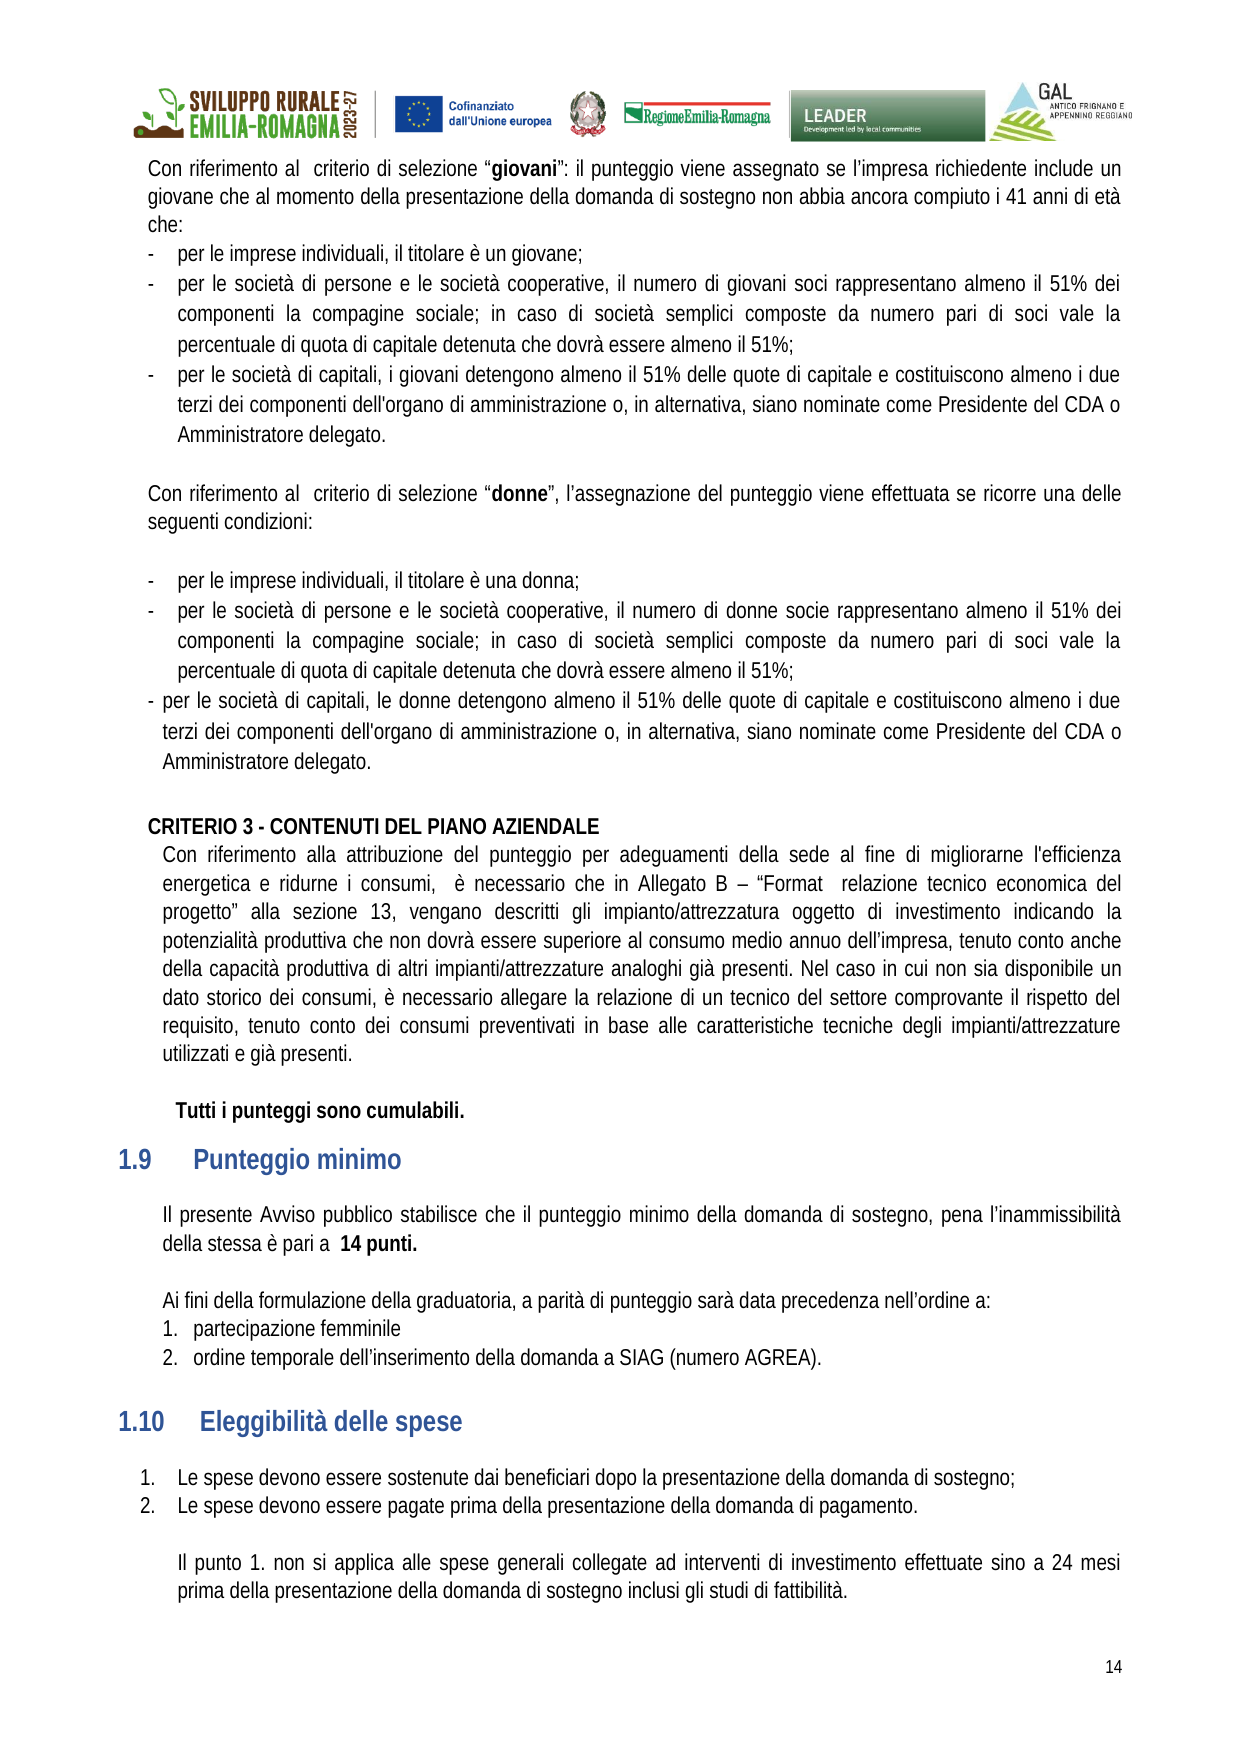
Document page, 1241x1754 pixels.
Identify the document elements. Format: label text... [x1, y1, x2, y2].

list per le imprese individuali, il titolare è una donna; [148, 567, 1122, 593]
text Il punto 1. non si applica alle spese generali collegate ad interventi di investimento effettuate sino a 24 mesi prima della presentazione della domanda di sostegno inclusi gli studi di fattibilità. [177, 1549, 1122, 1604]
list per le società di persone e le società cooperative, il numero di giovani soci rappresentano almeno il 51% dei componenti la compagine sociale; in caso di società semplici composte da numero pari di soci vale la percentuale di quota di capitale detenuta che dovrà essere almeno il 51%; [148, 270, 1122, 357]
picture [118, 73, 986, 155]
list per le società di capitali, i giovani detengono almeno il 51% delle quote di capitale e costituiscono almeno i due terzi dei componenti dell'organo di amministrazione o, in alternativa, siano nominate come Presidente del CDA o Amministratore delegato. [148, 361, 1122, 447]
text Tutti i punteggi sono cumulabili. [118, 1097, 1122, 1123]
list Le spese devono essere pagate prima della presentazione della domanda di pagamento. [140, 1492, 1122, 1518]
list per le imprese individuali, il titolare è un giovane; [148, 240, 1122, 266]
text Con riferimento al criterio di selezione “giovani”: il punteggio viene assegnato se l’impresa richiedente include un giovane che al momento della presentazione della domanda di sostegno non abbia ancora compiuto i 41 anni di età che: [148, 154, 1122, 238]
text Ai fini della formulazione della graduatoria, a parità di punteggio sarà data precedenza nell’ordine a: [162, 1287, 1122, 1313]
list per le società di persone e le società cooperative, il numero di donne socie rappresentano almeno il 51% dei componenti la compagine sociale; in caso di società semplici composte da numero pari di soci vale la percentuale di quota di capitale detenuta che dovrà essere almeno il 51%; [148, 597, 1122, 684]
list partecipazione femminile [162, 1315, 1122, 1341]
list Punteggio minimo [118, 1142, 1122, 1176]
picture [989, 82, 1132, 141]
list per le società di capitali, le donne detengono almeno il 51% delle quote di capitale e costituiscono almeno i due terzi dei componenti dell'organo di amministrazione o, in alternativa, siano nominate come Presidente del CDA o Amministratore delegato. [148, 687, 1122, 774]
text Il presente Avviso pubblico stabilisce che il punteggio minimo della domanda di sostegno, pena l’inammissibilità della stessa è pari a 14 punti. [162, 1201, 1122, 1256]
text Con riferimento al criterio di selezione “donne”, l’assegnazione del punteggio viene effettuata se ricorre una delle seguenti condizioni: [148, 479, 1122, 534]
text CRITERIO 3 - CONTENUTI DEL PIANO AZIENDALE [148, 813, 1122, 839]
text Con riferimento alla attribuzione del punteggio per adeguamenti della sede al fine di migliorarne l'efficienza energetica e ridurne i consumi, è necessario che in Allegato B – “Format relazione tecnico economica del progetto” alla sezione 13, vengano descritti gli impianto/attrezzatura oggetto di investimento indicando la potenzialità produttiva che non dovrà essere superiore al consumo medio annuo dell’impresa, tenuto conto anche della capacità produttiva di altri impianti/attrezzature analoghi già presenti. Nel caso in cui non sia disponibile un dato storico dei consumi, è necessario allegare la relazione di un tecnico del settore comprovante il rispetto del requisito, tenuto conto dei consumi preventivati in base alle caratteristiche tecniche degli impianti/attrezzature utilizzati e già presenti. [162, 841, 1122, 1067]
list ordine temporale dell’inserimento della domanda a SIAG (numero AGREA). [162, 1343, 1122, 1370]
list Eleggibilità delle spese [118, 1404, 1122, 1438]
list Le spese devono essere sostenute dai beneficiari dopo la presentazione della domanda di sostegno; [140, 1464, 1122, 1490]
